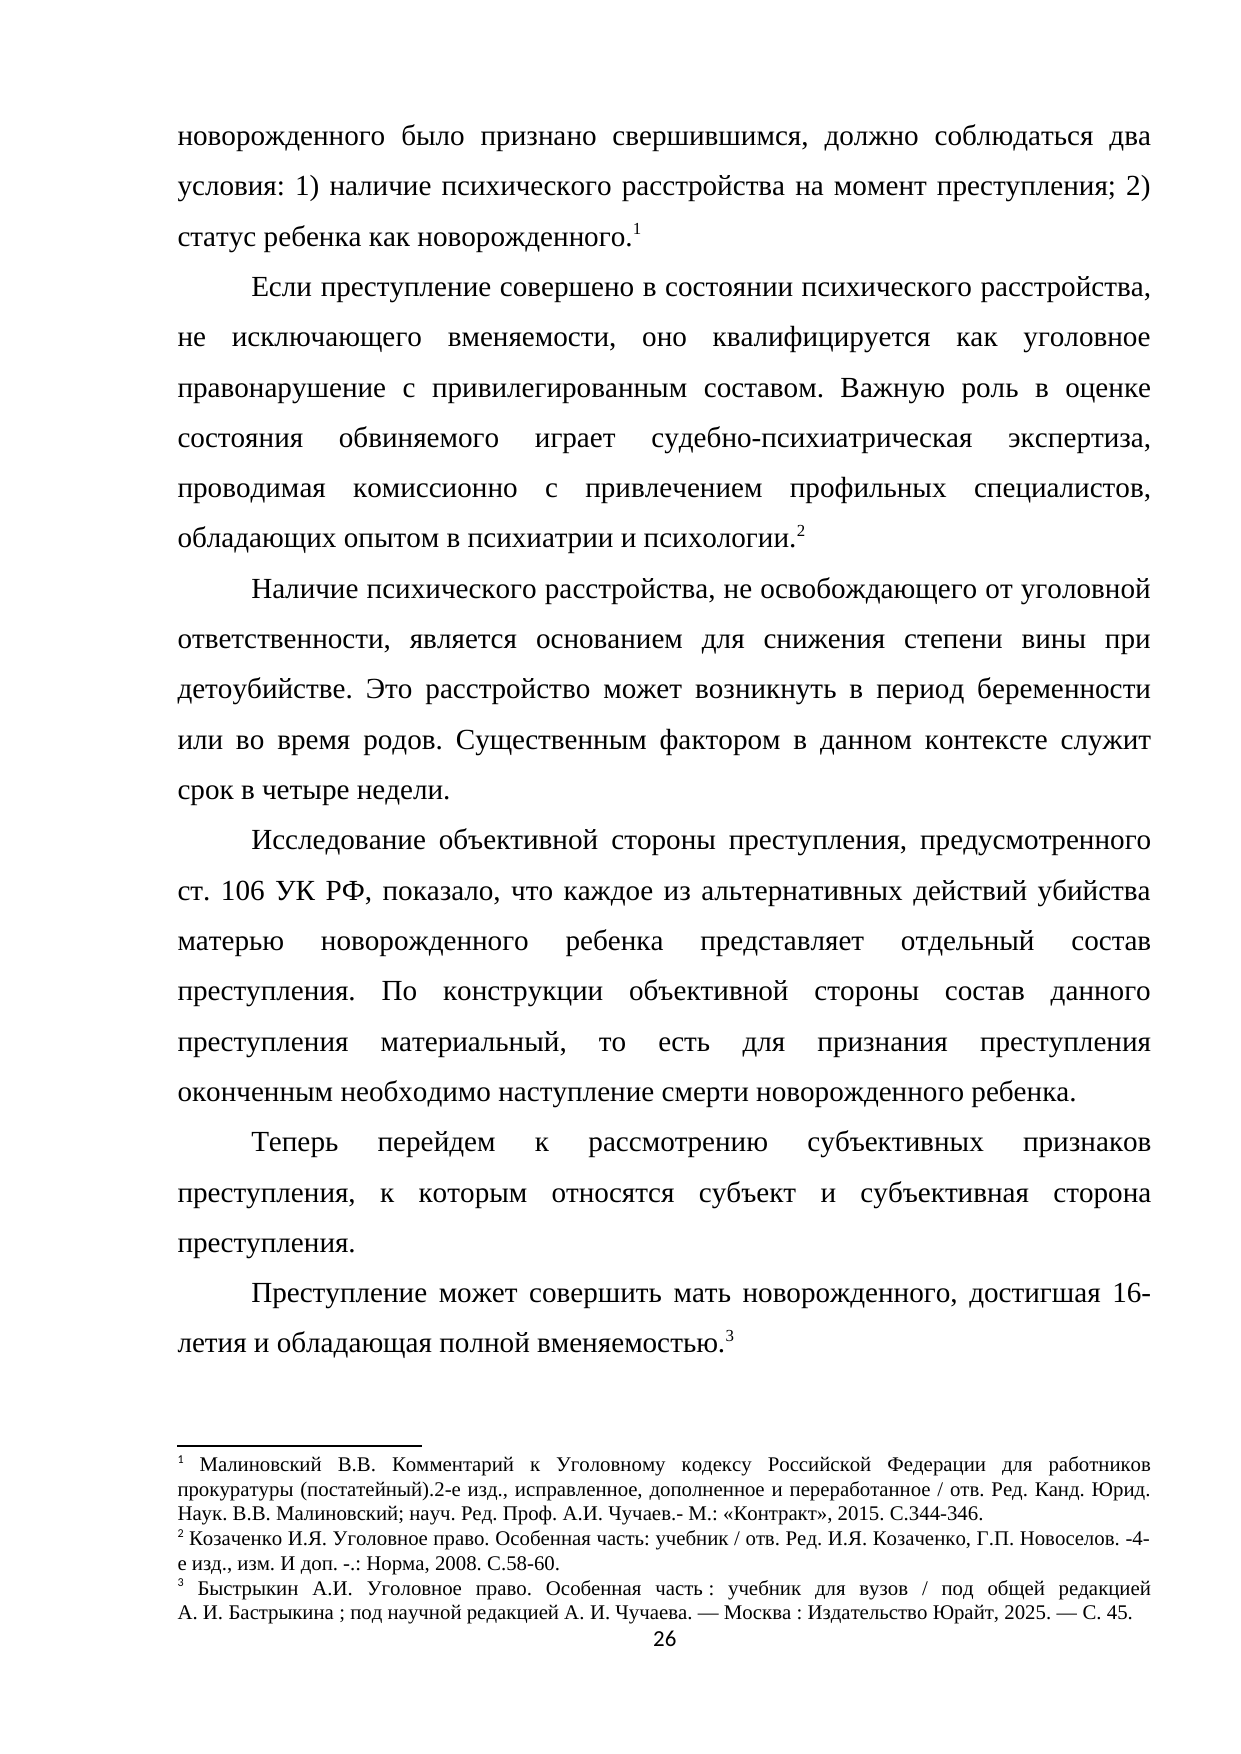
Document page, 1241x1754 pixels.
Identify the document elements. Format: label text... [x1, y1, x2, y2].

text Исследование объективной стороны преступления, предусмотренного ст. 106 УК РФ, показало, что каждое из альтернативных действий убийства матерью новорожденного ребенка представляет отдельный состав преступления. По конструкции объективной стороны состав данного преступления материальный, то есть для признания преступления оконченным необходимо наступление смерти новорожденного ребенка. [177, 822, 1152, 1108]
text Наличие психического расстройства, не освобождающего от уголовной ответственности, является основанием для снижения степени вины при детоубийстве. Это расстройство может возникнуть в период беременности или во время родов. Существенным фактором в данном контексте служит срок в четыре недели. [177, 571, 1152, 806]
text Теперь перейдем к рассмотрению субъективных признаков преступления, к которым относятся субъект и субъективная сторона преступления. [177, 1124, 1152, 1258]
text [177, 118, 1152, 252]
text Если преступление совершено в состоянии психического расстройства, не исключающего вменяемости, оно квалифицируется как уголовное правонарушение с привилегированным составом. Важную роль в оценке состояния обвиняемого играет судебно-психиатрическая экспертиза, проводимая комиссионно с привлечением профильных специалистов, обладающих опытом в психиатрии и психологии. [177, 269, 1152, 554]
text Преступление может совершить мать новорожденного, достигшая 16-летия и обладающая полной вменяемостью. [177, 1275, 1152, 1359]
